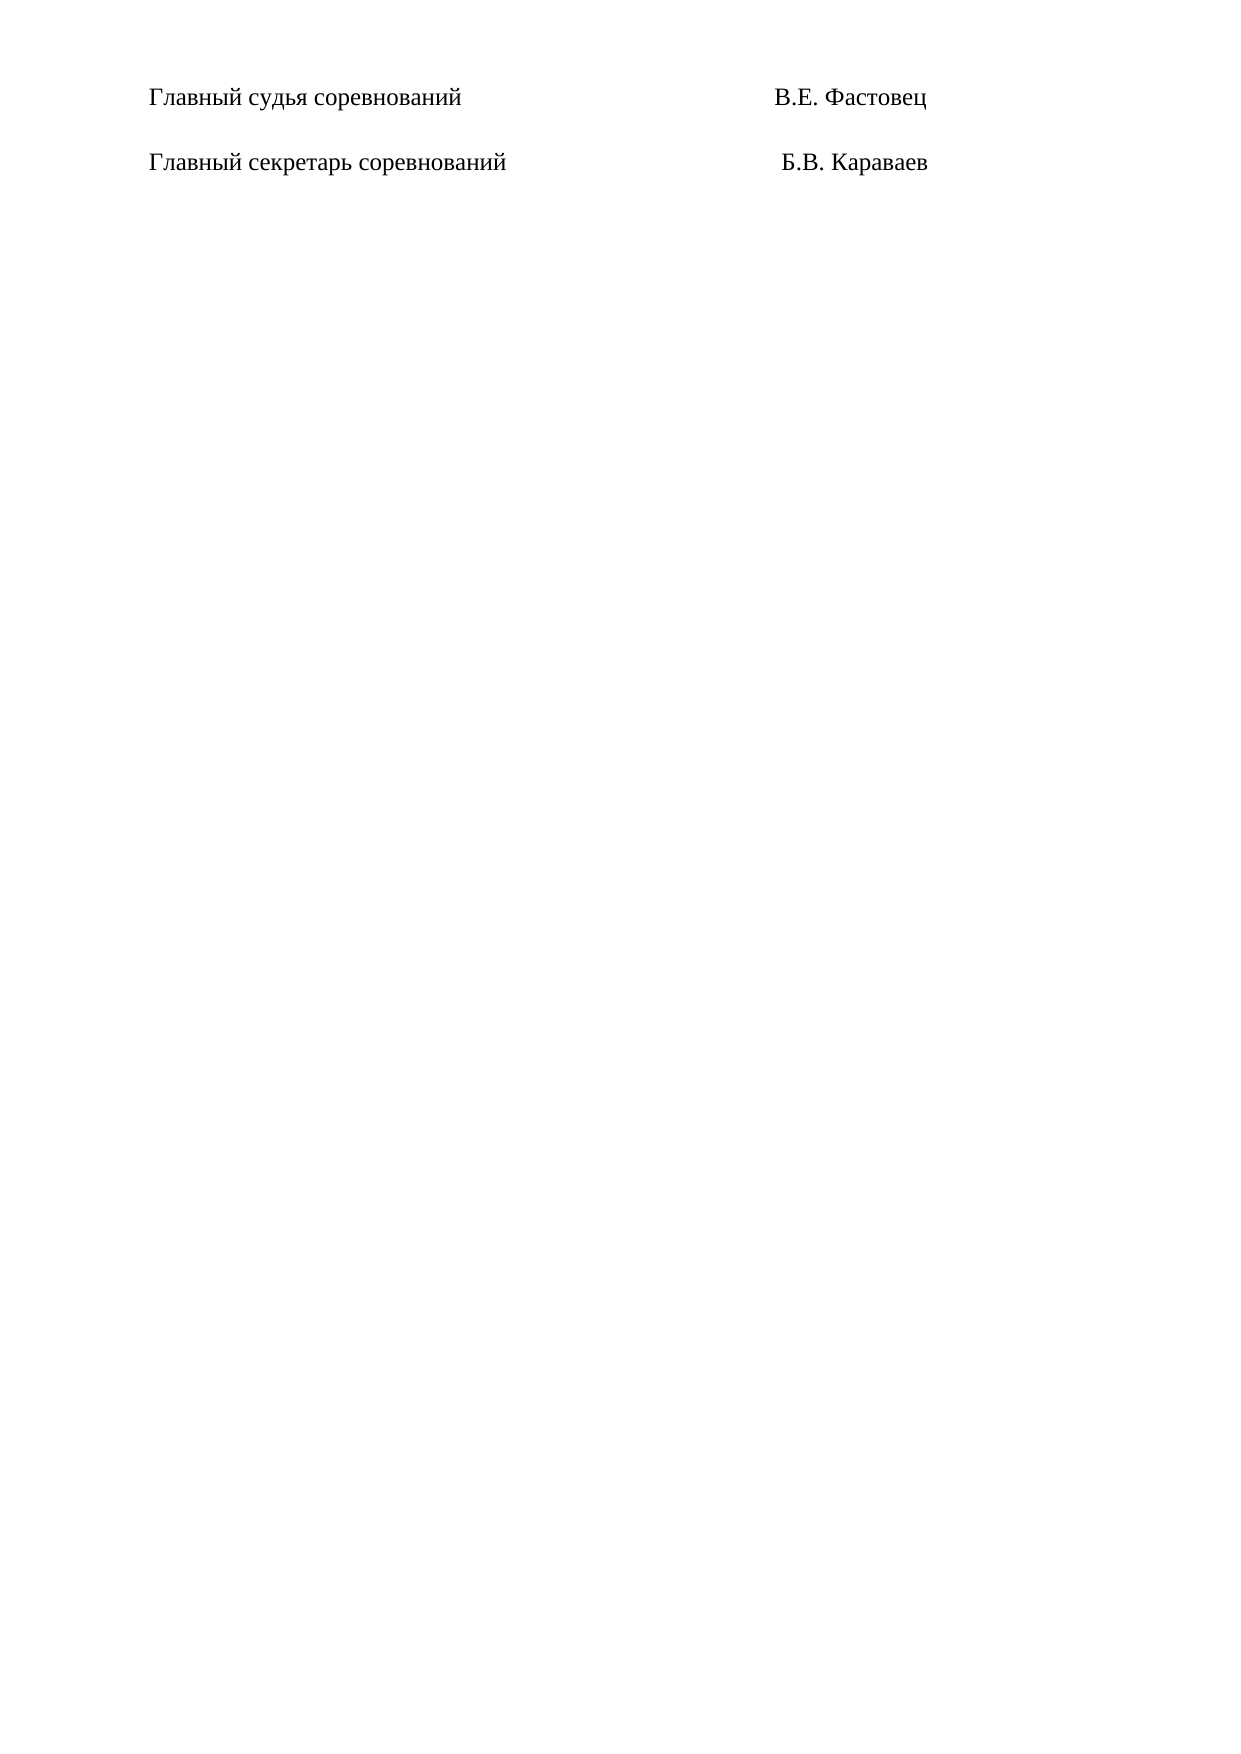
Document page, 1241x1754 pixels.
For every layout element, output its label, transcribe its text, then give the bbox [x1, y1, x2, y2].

text Главный судья соревнований В.Е. Фастовец [149, 82, 1165, 111]
text Главный секретарь соревнований Б.В. Караваев [149, 147, 1165, 175]
